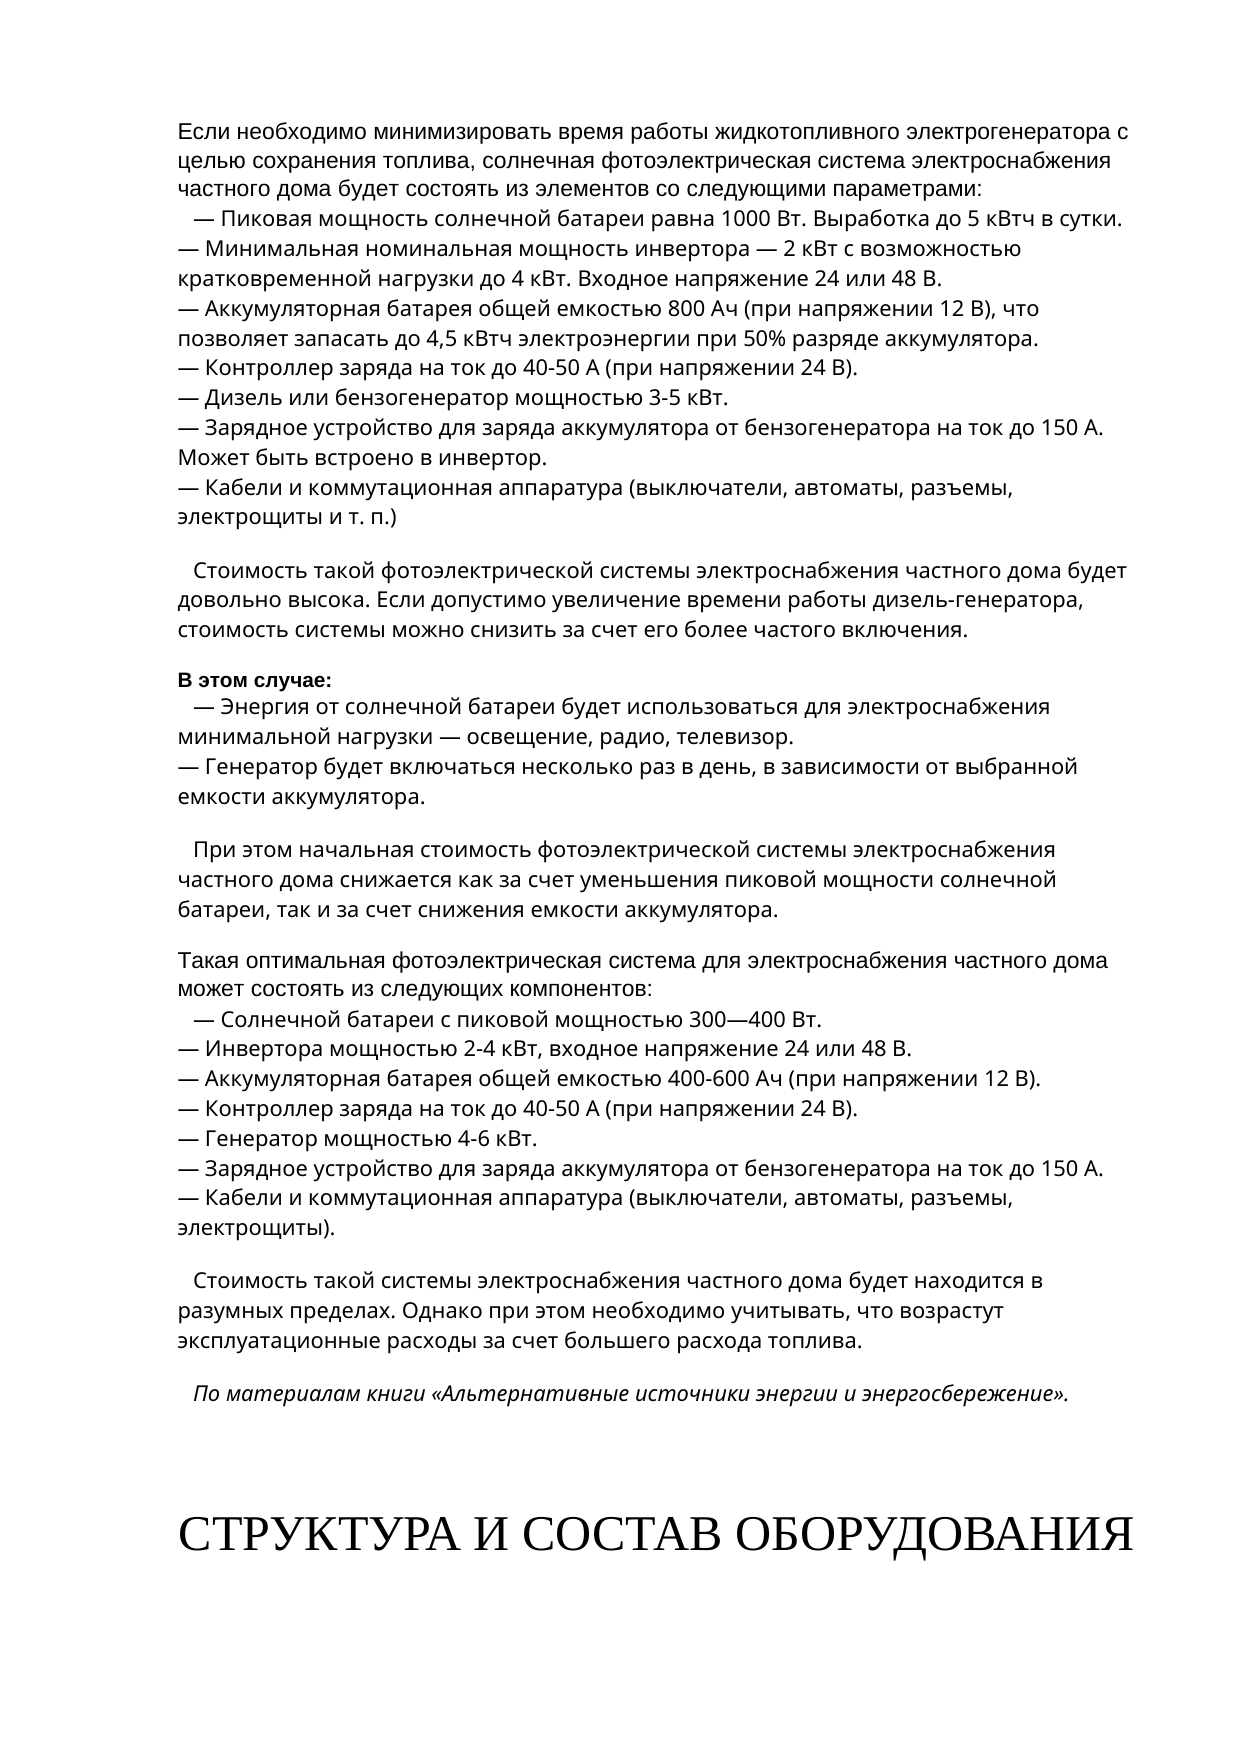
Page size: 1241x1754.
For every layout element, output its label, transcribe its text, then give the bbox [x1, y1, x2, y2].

subtitle Если необходимо минимизировать время работы жидкотопливного электрогенератора с целью сохранения топлива, солнечная фотоэлектрическая система электроснабжения частного дома будет состоять из элементов со следующими параметрами: [177, 118, 1152, 201]
text — Солнечной батареи с пиковой мощностью 300—400 Вт. — Инвертора мощностью 2-4 кВт, входное напряжение 24 или 48 В. — Аккумуляторная батарея общей емкостью 400-600 Ач (при напряжении 12 В). — Контроллер заряда на ток до 40-50 А (при напряжении 24 В). — Генератор мощностью 4-6 кВт. — Зарядное устройство для заряда аккумулятора от бензогенератора на ток до 150 А. — Кабели и коммутационная аппаратура (выключатели, автоматы, разъемы, электрощиты). [177, 1004, 1152, 1242]
subtitle Такая оптимальная фотоэлектрическая система для электроснабжения частного дома может состоять из следующих компонентов: [177, 947, 1152, 1002]
text — Пиковая мощность солнечной батареи равна 1000 Вт. Выработка до 5 кВтч в сутки. — Минимальная номинальная мощность инвертора — 2 кВт с возможностью кратковременной нагрузки до 4 кВт. Входное напряжение 24 или 48 В. — Аккумуляторная батарея общей емкостью 800 Ач (при напряжении 12 В), что позволяет запасать до 4,5 кВтч электроэнергии при 50% разряде аккумулятора. — Контроллер заряда на ток до 40-50 А (при напряжении 24 В). — Дизель или бензогенератор мощностью 3-5 кВт. — Зарядное устройство для заряда аккумулятора от бензогенератора на ток до 150 А. Может быть встроено в инвертор. — Кабели и коммутационная аппаратура (выключатели, автоматы, разъемы, электрощиты и т. п.) [177, 203, 1152, 531]
text Стоимость такой системы электроснабжения частного дома будет находится в разумных пределах. Однако при этом необходимо учитывать, что возрастут эксплуатационные расходы за счет большего расхода топлива. [177, 1265, 1152, 1355]
text При этом начальная стоимость фотоэлектрической системы электроснабжения частного дома снижается как за счет уменьшения пиковой мощности солнечной батареи, так и за счет снижения емкости аккумулятора. [177, 834, 1152, 923]
subtitle В этом случае: [177, 667, 1152, 691]
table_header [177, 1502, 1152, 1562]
text Стоимость такой фотоэлектрической системы электроснабжения частного дома будет довольно высока. Если допустимо увеличение времени работы дизель-генератора, стоимость системы можно снизить за счет его более частого включения. [177, 554, 1152, 644]
text — Энергия от солнечной батареи будет использоваться для электроснабжения минимальной нагрузки — освещение, радио, телевизор. — Генератор будет включаться несколько раз в день, в зависимости от выбранной емкости аккумулятора. [177, 691, 1152, 811]
text По материалам книги «Альтернативные источники энергии и энергосбережение». [177, 1378, 1152, 1408]
